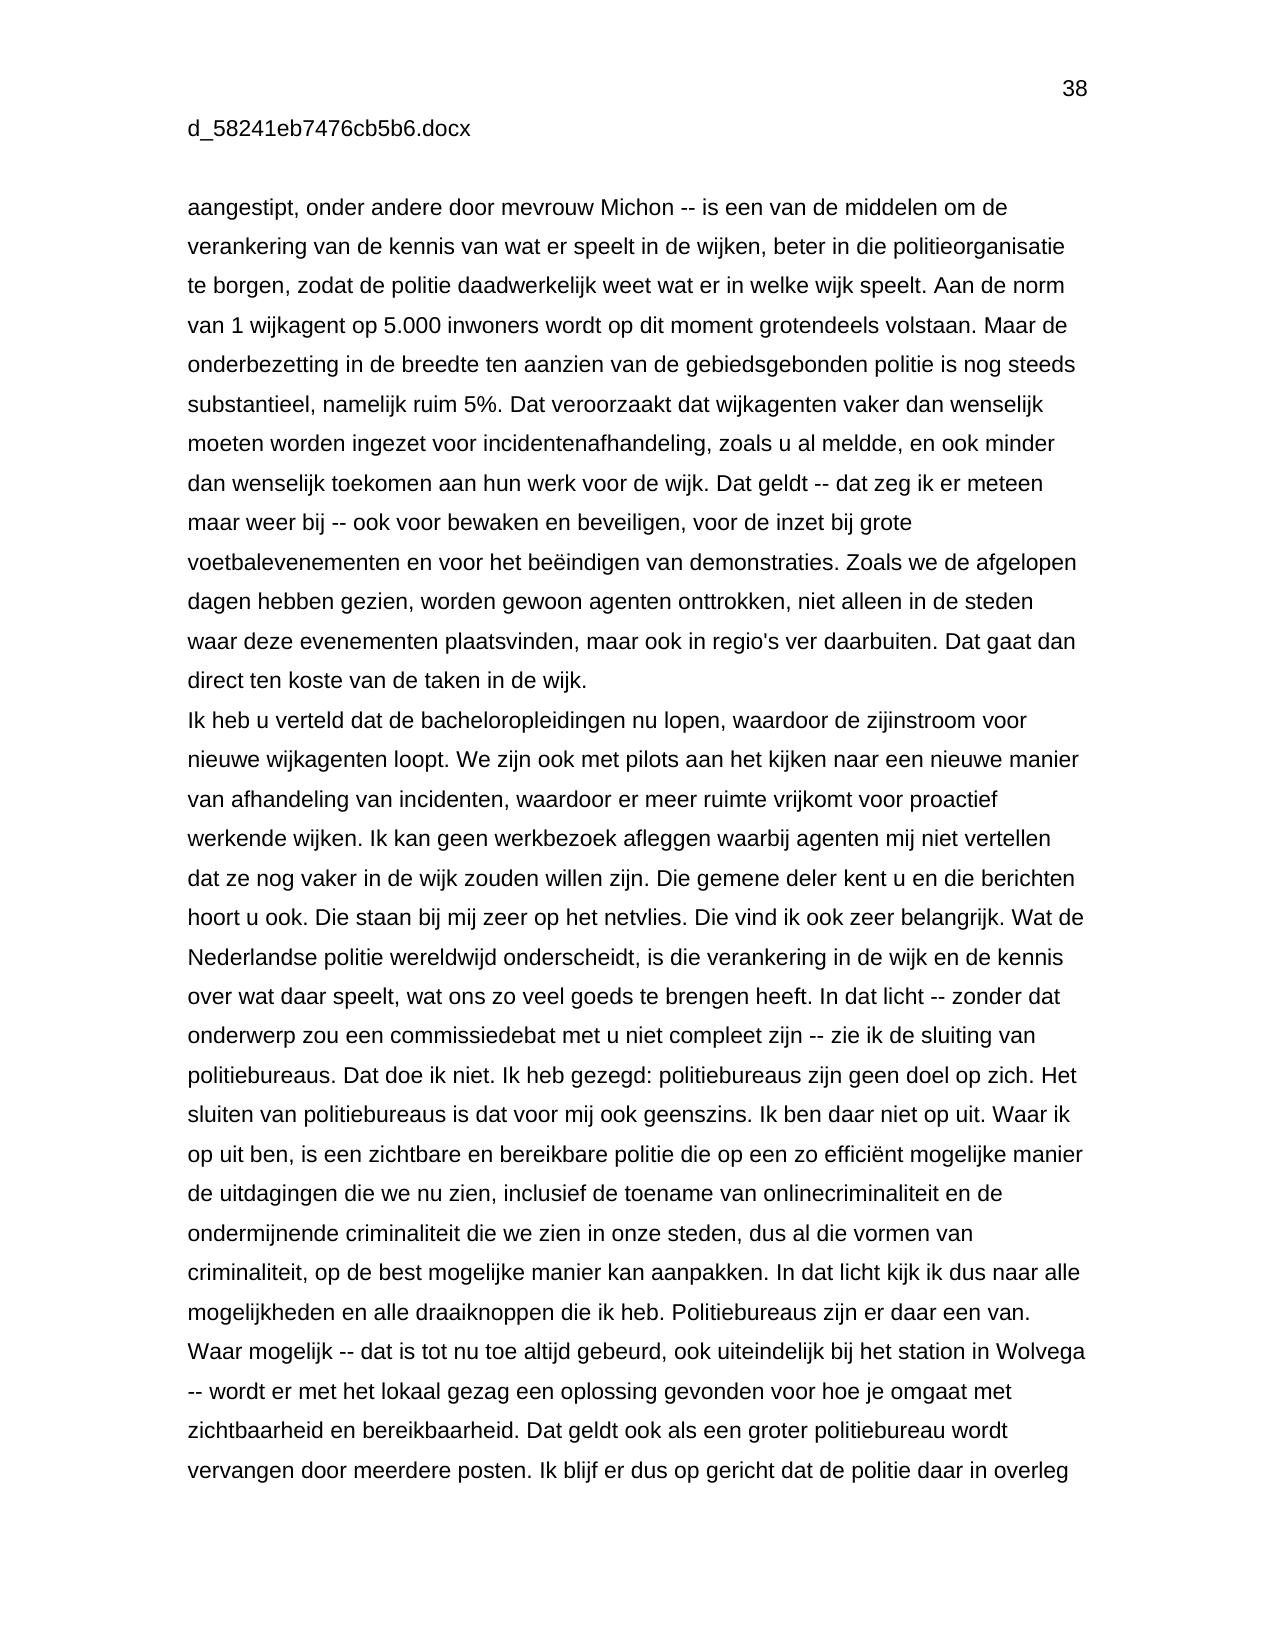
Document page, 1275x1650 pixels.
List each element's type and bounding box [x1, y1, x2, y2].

text [187, 707, 1087, 1483]
text [187, 193, 1087, 693]
